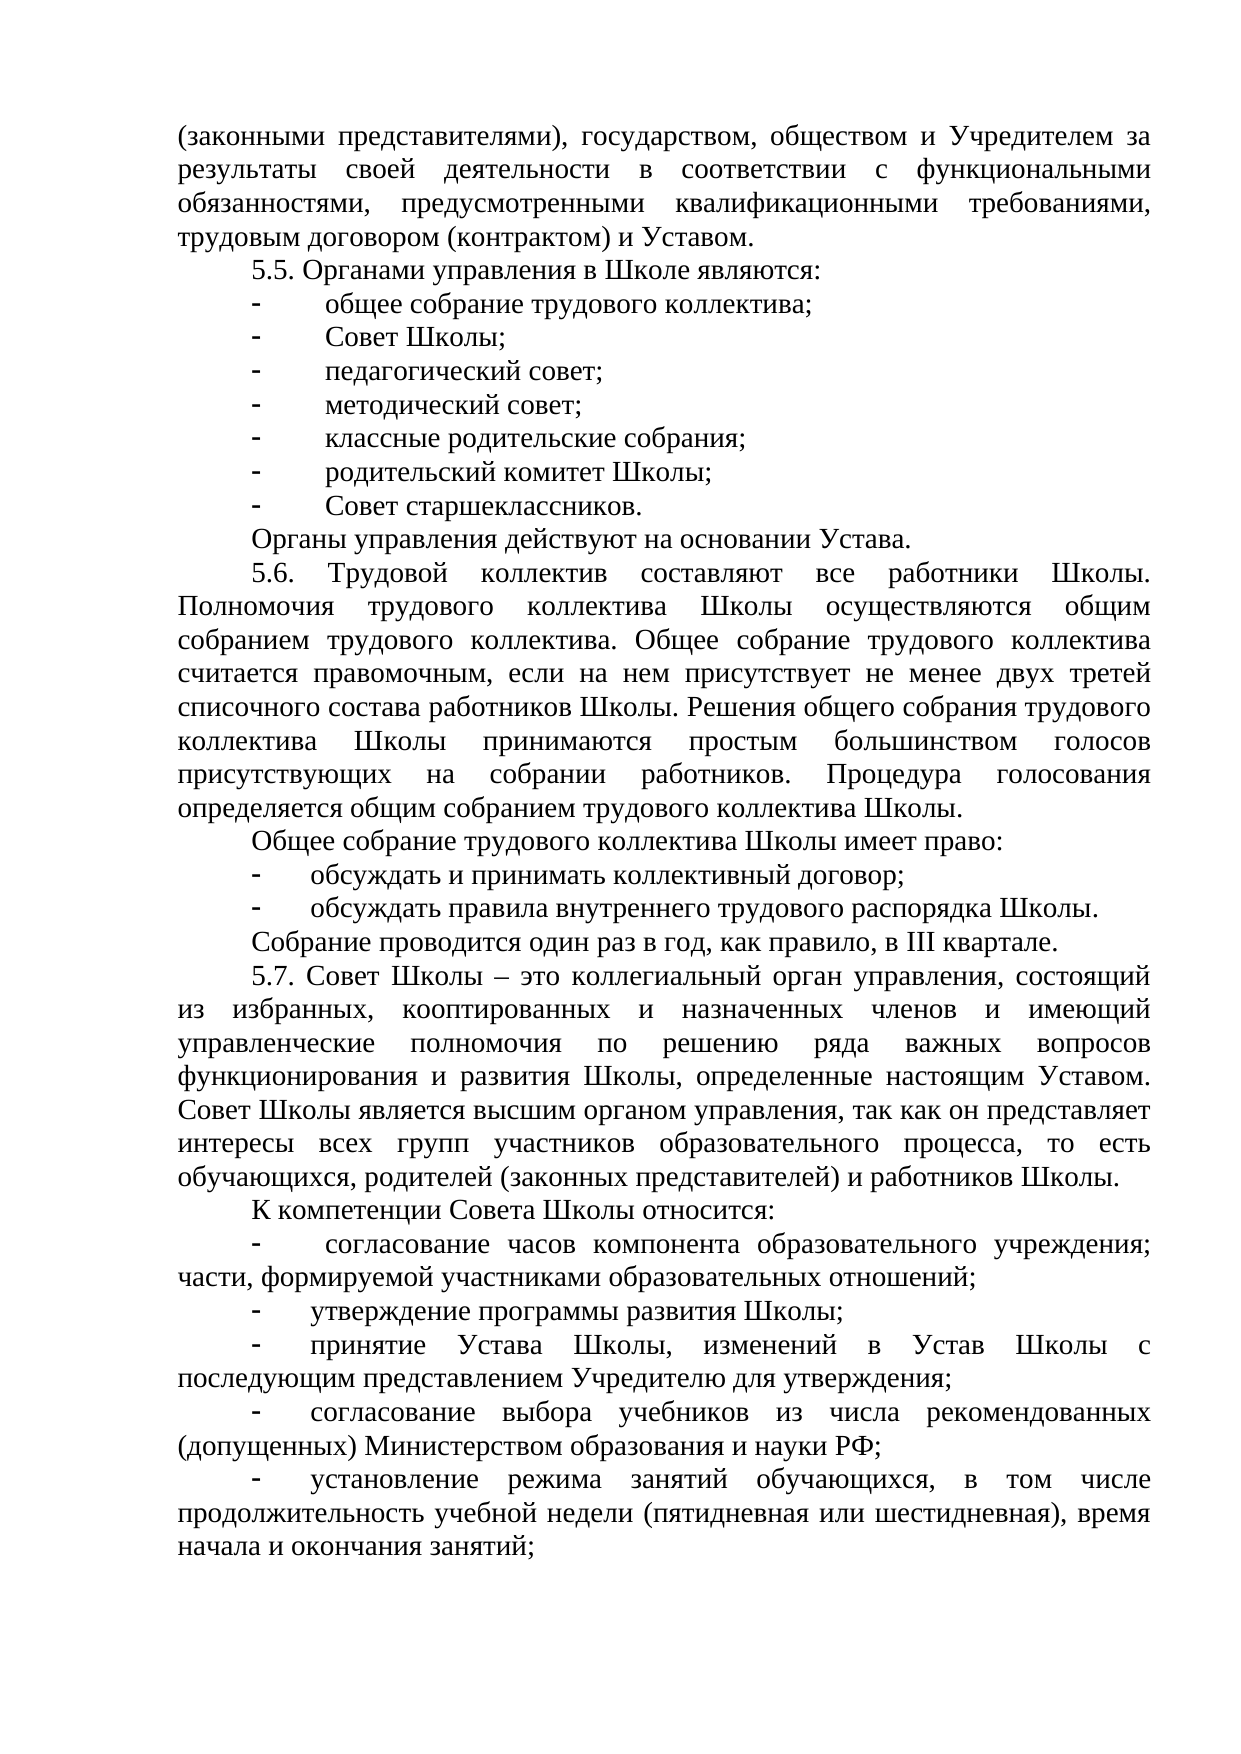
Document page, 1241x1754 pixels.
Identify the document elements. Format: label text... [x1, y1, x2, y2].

list утверждение программы развития Школы; [177, 1293, 1152, 1327]
list педагогический совет; [177, 353, 1152, 387]
text Общее собрание трудового коллектива Школы имеет право: [177, 823, 1152, 857]
list Совет Школы; [177, 319, 1152, 353]
list Совет старшеклассников. [177, 488, 1152, 521]
list методический совет; [177, 387, 1152, 420]
list обсуждать и принимать коллективный договор; [177, 857, 1152, 890]
list общее собрание трудового коллектива; [177, 286, 1152, 319]
list установление режима занятий обучающихся, в том числе продолжительность учебной недели (пятидневная или шестидневная), время начала и окончания занятий; [177, 1461, 1152, 1562]
list классные родительские собрания; [177, 420, 1152, 454]
list принятие Устава Школы, изменений в Устав Школы с последующим представлением Учредителю для утверждения; [177, 1327, 1152, 1394]
list согласование выбора учебников из числа рекомендованных (допущенных) Министерством образования и науки РФ; [177, 1394, 1152, 1461]
text 5.6. Трудовой коллектив составляют все работники Школы. Полномочия трудового коллектива Школы осуществляются общим собранием трудового коллектива. Общее собрание трудового коллектива считается правомочным, если на нем присутствует не менее двух третей списочного состава работников Школы. Решения общего собрания трудового коллектива Школы принимаются простым большинством голосов присутствующих на собрании работников. Процедура голосования определяется общим собранием трудового коллектива Школы. [177, 555, 1152, 823]
text К компетенции Совета Школы относится: [177, 1192, 1152, 1226]
list родительский комитет Школы; [177, 454, 1152, 488]
text 5.5. Органами управления в Школе являются: [177, 252, 1152, 286]
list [177, 118, 1152, 252]
list обсуждать правила внутреннего трудового распорядка Школы. [177, 890, 1152, 924]
text Собрание проводится один раз в год, как правило, в III квартале. [177, 924, 1152, 958]
text 5.7. Совет Школы – это коллегиальный орган управления, состоящий из избранных, кооптированных и назначенных членов и имеющий управленческие полномочия по решению ряда важных вопросов функционирования и развития Школы, определенные настоящим Уставом. Совет Школы является высшим органом управления, так как он представляет интересы всех групп участников образовательного процесса, то есть обучающихся, родителей (законных представителей) и работников Школы. [177, 958, 1152, 1192]
text Органы управления действуют на основании Устава. [177, 521, 1152, 555]
list согласование часов компонента образовательного учреждения; части, формируемой участниками образовательных отношений; [177, 1226, 1152, 1293]
